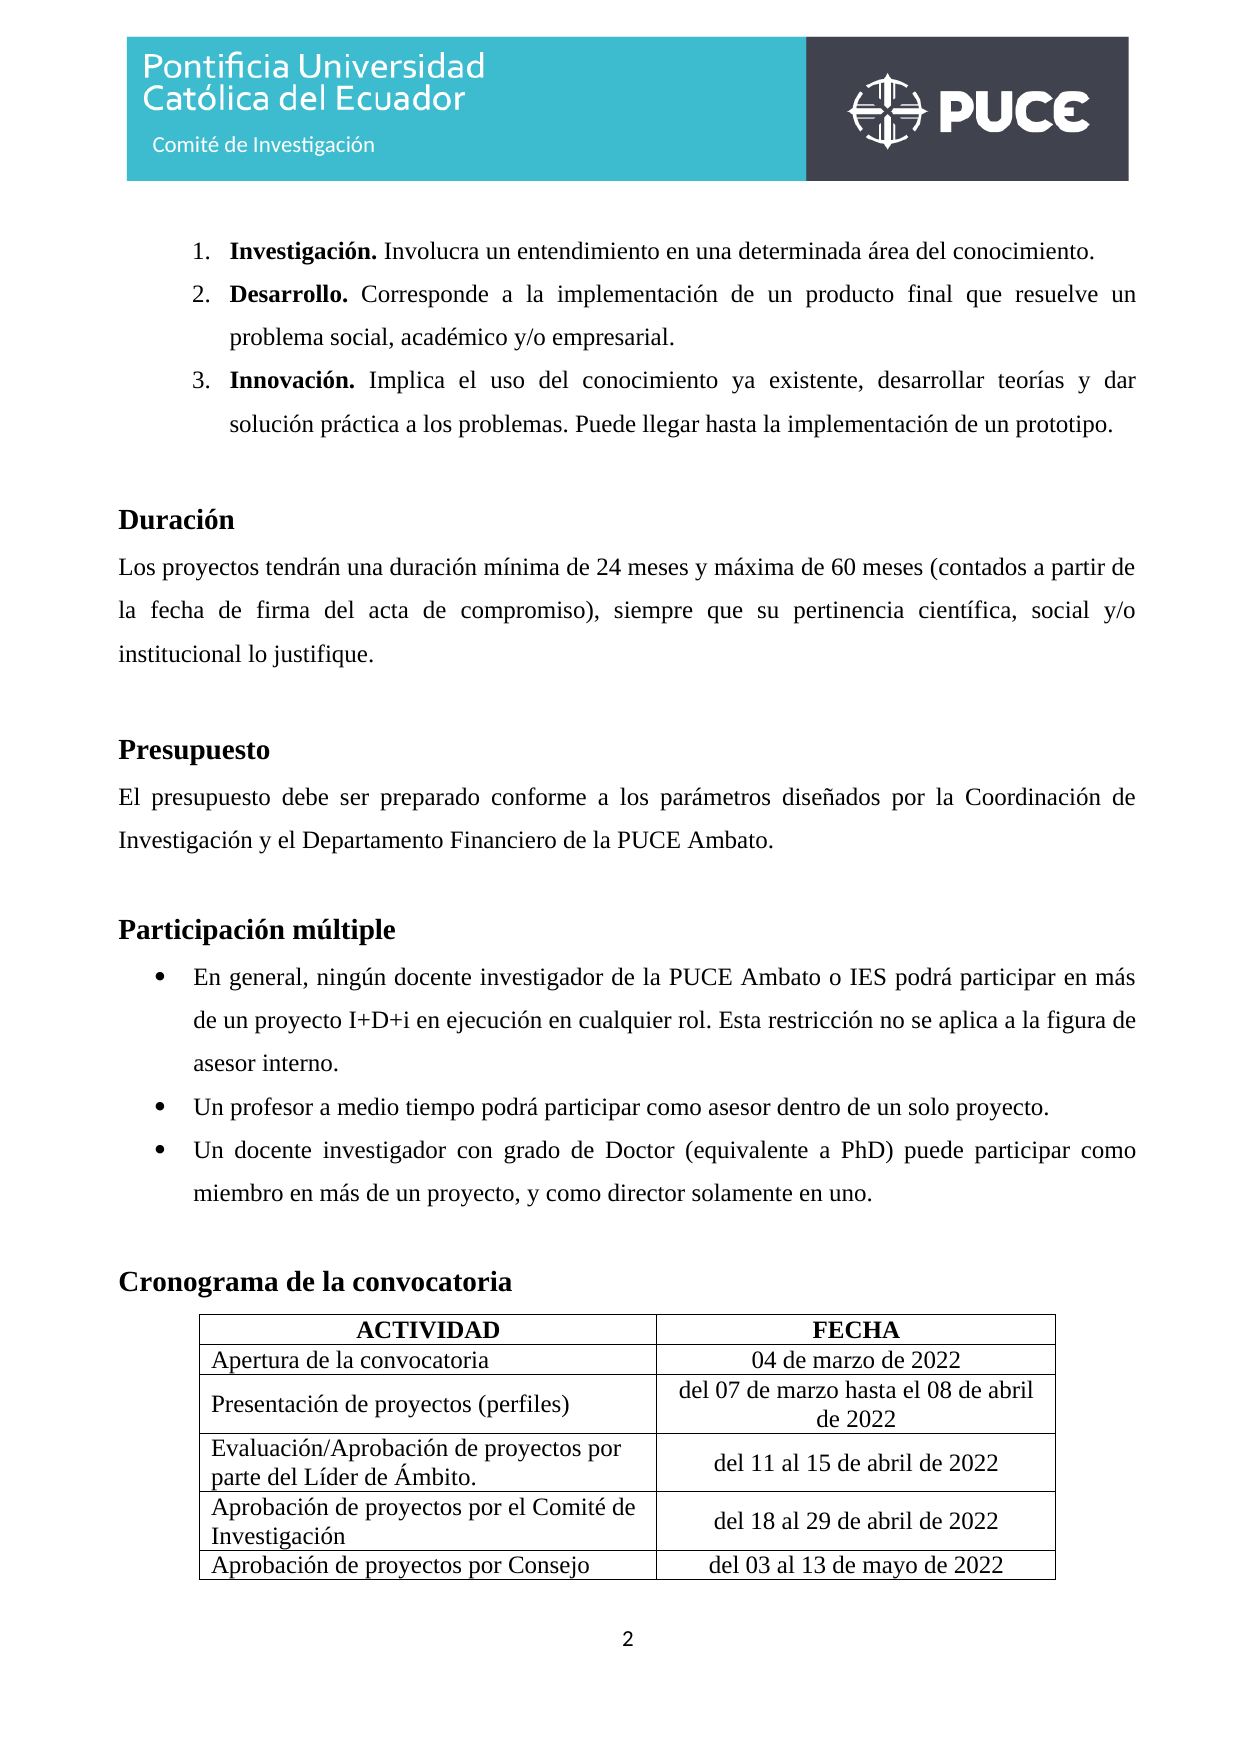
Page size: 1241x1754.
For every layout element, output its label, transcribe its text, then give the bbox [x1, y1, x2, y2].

text Participación múltiple [118, 912, 1137, 945]
table_cell Evaluación/Aprobación de proyectos por parte del Líder de Ámbito. [200, 1434, 656, 1491]
list Un profesor a medio tiempo podrá participar como asesor dentro de un solo proyecto. [156, 1092, 1137, 1120]
list Desarrollo. Corresponde a la implementación de un producto final que resuelve un problema social, académico y/o empresarial. [192, 279, 1137, 351]
table_cell Presentación de proyectos (perfiles) [200, 1375, 656, 1432]
list Innovación. Implica el uso del conocimiento ya existente, desarrollar teorías y dar solución práctica a los problemas. Puede llegar hasta la implementación de un prototipo. [192, 366, 1137, 437]
table_header FECHA [657, 1315, 1055, 1344]
table_cell del 11 al 15 de abril de 2022 [657, 1434, 1055, 1491]
table_cell Apertura de la convocatoria [200, 1345, 656, 1374]
text Cronograma de la convocatoria [118, 1264, 1137, 1298]
table_cell Aprobación de proyectos por el Comité de Investigación [200, 1492, 656, 1549]
table_header ACTIVIDAD [200, 1315, 656, 1344]
table_cell del 03 al 13 de mayo de 2022 [657, 1551, 1055, 1579]
table_cell 04 de marzo de 2022 [657, 1345, 1055, 1374]
table_cell del 18 al 29 de abril de 2022 [657, 1492, 1055, 1549]
list Un docente investigador con grado de Doctor (equivalente a PhD) puede participar como miembro en más de un proyecto, y como director solamente en uno. [156, 1135, 1137, 1207]
list Investigación. Involucra un entendimiento en una determinada área del conocimiento. [192, 236, 1137, 265]
table_cell Aprobación de proyectos por Consejo Directivo [200, 1551, 656, 1579]
picture [126, 36, 1129, 181]
table_cell del 07 de marzo hasta el 08 de abril de 2022 [657, 1375, 1055, 1432]
list En general, ningún docente investigador de la PUCE Ambato o IES podrá participar en más de un proyecto I+D+i en ejecución en cualquier rol. Esta restricción no se aplica a la figura de asesor interno. [156, 962, 1137, 1077]
text Presupuesto [118, 732, 1137, 766]
text El presupuesto debe ser preparado conforme a los parámetros diseñados por la Coordinación de Investigación y el Departamento Financiero de la PUCE Ambato. [118, 782, 1137, 854]
text Duración [118, 502, 1137, 536]
text Los proyectos tendrán una duración mínima de 24 meses y máxima de 60 meses (contados a partir de la fecha de firma del acta de compromiso), siempre que su pertinencia científica, social y/o institucional lo justifique. [118, 552, 1137, 667]
